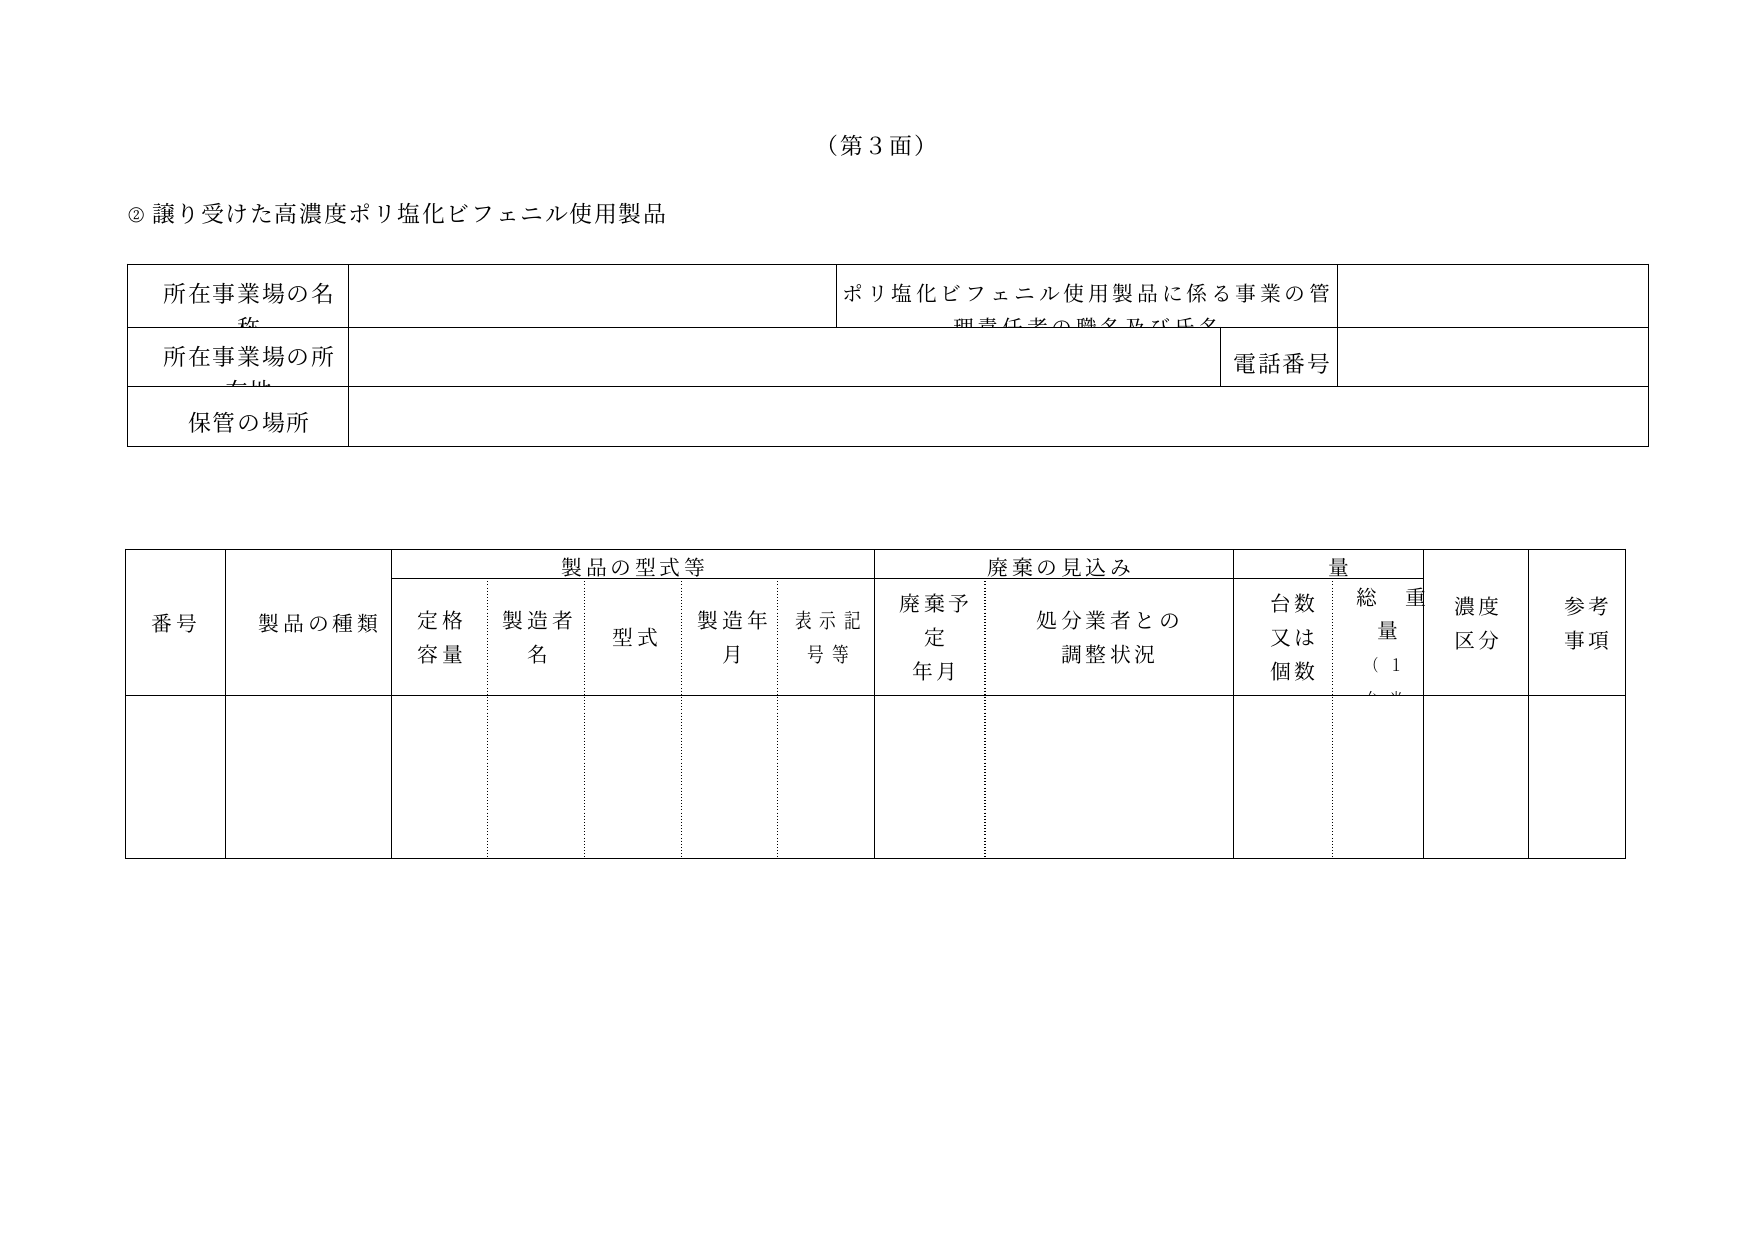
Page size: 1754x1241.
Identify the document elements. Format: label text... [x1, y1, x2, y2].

table_cell 型式 [585, 579, 681, 695]
table_cell 総重量 （１台当たり重量×台数） [1332, 579, 1423, 695]
table_header [349, 265, 836, 327]
table_cell 電話番号 [1221, 328, 1337, 386]
table_header 参考事項 [1529, 550, 1625, 695]
table_cell 所在事業場の所在地 [128, 328, 348, 386]
text ②譲り受けた高濃度ポリ塩化ビフェニル使用製品 [127, 196, 1627, 229]
table_cell 保管の場所 [128, 387, 348, 446]
text （第３面） [127, 128, 1627, 162]
table_cell 表示記号等 [778, 579, 874, 695]
table_cell [488, 696, 584, 858]
table_cell [1332, 696, 1423, 858]
table_cell 定格 容量 [392, 579, 488, 695]
table_header 廃棄の見込み [875, 550, 1233, 578]
table_cell 台数又は 個数 [1234, 579, 1332, 695]
table_cell [226, 696, 391, 858]
table_cell [985, 696, 1233, 858]
table_cell [1338, 328, 1648, 386]
table_header 所在事業場の名称 [128, 265, 348, 327]
table_cell [349, 387, 1648, 446]
table_cell [875, 696, 985, 858]
table_cell [778, 696, 874, 858]
table_cell [1424, 696, 1528, 858]
table_header 製品の種類 [226, 550, 391, 695]
table_header [1338, 265, 1648, 327]
table_cell 処分業者との 調整状況 [985, 579, 1233, 695]
table_header 製品の型式等 [392, 550, 874, 578]
table_cell [1234, 696, 1332, 858]
table_header 濃度 区分 [1424, 550, 1528, 695]
table_cell [1529, 696, 1625, 858]
table_header 量 [1234, 550, 1423, 578]
table_cell [585, 696, 681, 858]
table_header ポリ塩化ビフェニル使用製品に係る事業の管理責任者の職名及び氏名 [837, 265, 1337, 327]
table_cell 廃棄予定 年月 [875, 579, 985, 695]
table_cell [392, 696, 488, 858]
table_cell 製造年月 [681, 579, 778, 695]
table_cell [126, 696, 225, 858]
table_header 番号 [126, 550, 225, 695]
table_cell [681, 696, 778, 858]
table_cell [349, 328, 1220, 386]
table_cell 製造者名 [488, 579, 584, 695]
